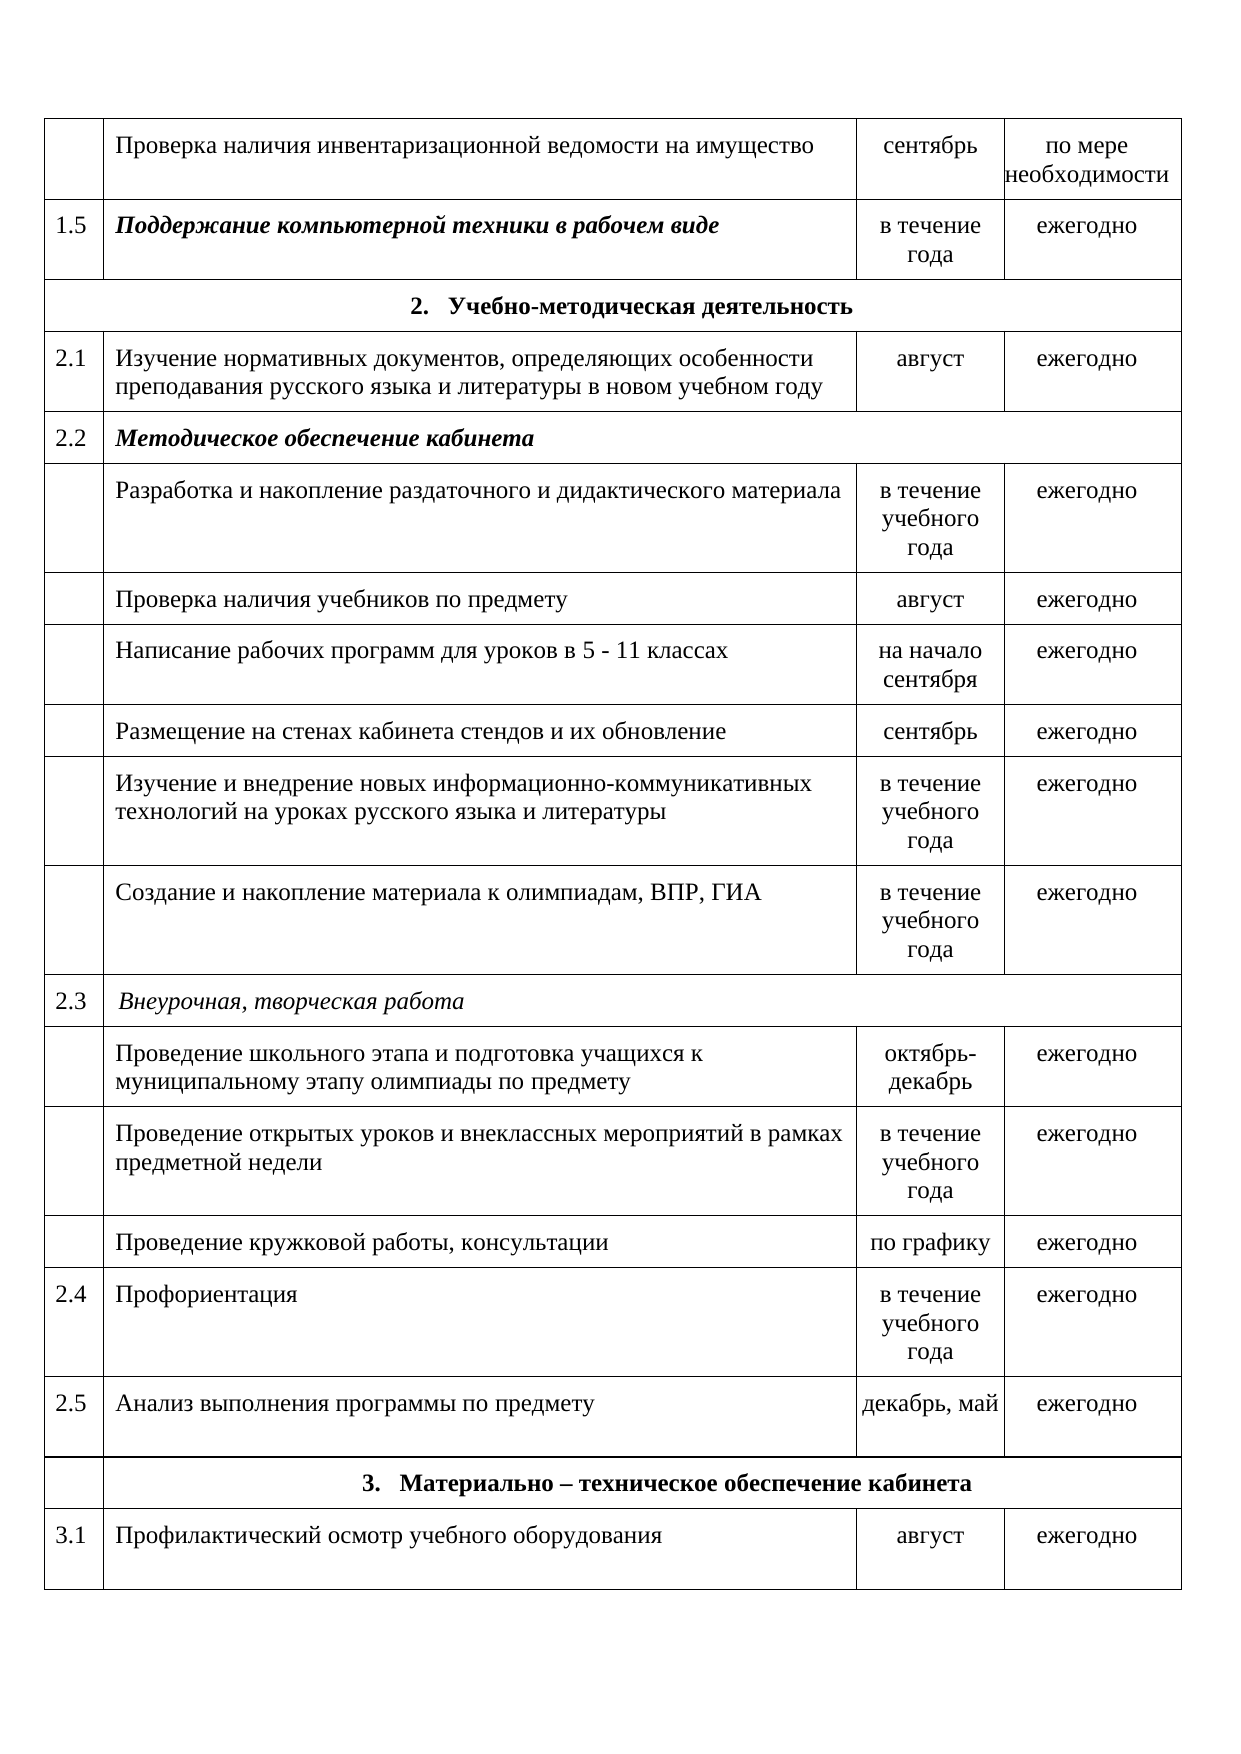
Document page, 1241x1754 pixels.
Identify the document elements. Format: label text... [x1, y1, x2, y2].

table_cell ежегодно [1005, 625, 1181, 704]
table_cell ежегодно [1005, 1216, 1181, 1267]
table_cell Учебно-методическая деятельность [45, 280, 1181, 331]
table_cell 2.3 [45, 975, 103, 1026]
table_cell 3.1 [45, 1509, 103, 1588]
table_cell ежегодно [1005, 1377, 1181, 1456]
table_cell Проведение школьного этапа и подготовка учащихся к муниципальному этапу олимпиады по предмету [104, 1027, 856, 1106]
table_cell ежегодно [1005, 705, 1181, 756]
table_cell декабрь, май [857, 1377, 1004, 1456]
table_cell Профилактический осмотр учебного оборудования [104, 1509, 856, 1588]
table_cell Разработка и накопление раздаточного и дидактического материала [104, 464, 856, 572]
table_cell ежегодно [1005, 1268, 1181, 1376]
table_cell в течение учебного года [857, 866, 1004, 974]
table_cell [45, 1216, 103, 1267]
table_cell по графику [857, 1216, 1004, 1267]
table_cell в течение учебного года [857, 757, 1004, 865]
table_cell октябрь-декабрь [857, 1027, 1004, 1106]
table_cell Методическое обеспечение кабинета [104, 412, 1181, 463]
table_cell 2.5 [45, 1377, 103, 1456]
table_cell [45, 705, 103, 756]
table_cell ежегодно [1005, 573, 1181, 623]
table_cell сентябрь [857, 119, 1004, 198]
table_cell Материально – техническое обеспечение кабинета [104, 1458, 1181, 1508]
table_cell август [857, 573, 1004, 623]
table_cell Проведение открытых уроков и внеклассных мероприятий в рамках предметной недели [104, 1107, 856, 1215]
table_cell [45, 1458, 103, 1508]
table_cell ежегодно [1005, 1509, 1181, 1588]
table_cell на начало сентября [857, 625, 1004, 704]
table_cell в течение учебного года [857, 464, 1004, 572]
table_cell Анализ выполнения программы по предмету [104, 1377, 856, 1456]
table_cell Создание и накопление материала к олимпиадам, ВПР, ГИА [104, 866, 856, 974]
table_cell Проверка наличия инвентаризационной ведомости на имущество [104, 119, 856, 198]
table_cell Проверка наличия учебников по предмету [104, 573, 856, 623]
table_cell [45, 119, 103, 198]
table_cell ежегодно [1005, 1107, 1181, 1215]
table_cell в течение года [857, 200, 1004, 279]
table_cell Поддержание компьютерной техники в рабочем виде [104, 200, 856, 279]
table_cell сентябрь [857, 705, 1004, 756]
table_cell Профориентация [104, 1268, 856, 1376]
table_cell [45, 1107, 103, 1215]
table_cell 2.1 [45, 332, 103, 411]
table_cell 1.5 [45, 200, 103, 279]
table_cell [45, 573, 103, 623]
table_cell август [857, 1509, 1004, 1588]
table_cell [45, 866, 103, 974]
table_cell 2.4 [45, 1268, 103, 1376]
table_cell Проведение кружковой работы, консультации [104, 1216, 856, 1267]
table_cell по мере необходимости [1005, 119, 1181, 198]
table_cell Изучение нормативных документов, определяющих особенности преподавания русского языка и литературы в новом учебном году [104, 332, 856, 411]
table_cell [45, 464, 103, 572]
table_cell Размещение на стенах кабинета стендов и их обновление [104, 705, 856, 756]
table_cell [45, 1027, 103, 1106]
table_cell ежегодно [1005, 332, 1181, 411]
table_cell ежегодно [1005, 464, 1181, 572]
table_cell август [857, 332, 1004, 411]
table_cell в течение учебного года [857, 1107, 1004, 1215]
table_cell [45, 625, 103, 704]
table_cell ежегодно [1005, 200, 1181, 279]
table_cell Внеурочная, творческая работа [104, 975, 1181, 1026]
table_cell [45, 757, 103, 865]
table_cell Написание рабочих программ для уроков в 5 - 11 классах [104, 625, 856, 704]
table_cell ежегодно [1005, 866, 1181, 974]
table_cell 2.2 [45, 412, 103, 463]
table_cell ежегодно [1005, 757, 1181, 865]
table_cell ежегодно [1005, 1027, 1181, 1106]
table_cell Изучение и внедрение новых информационно-коммуникативных технологий на уроках русского языка и литературы [104, 757, 856, 865]
table_cell в течение учебного года [857, 1268, 1004, 1376]
